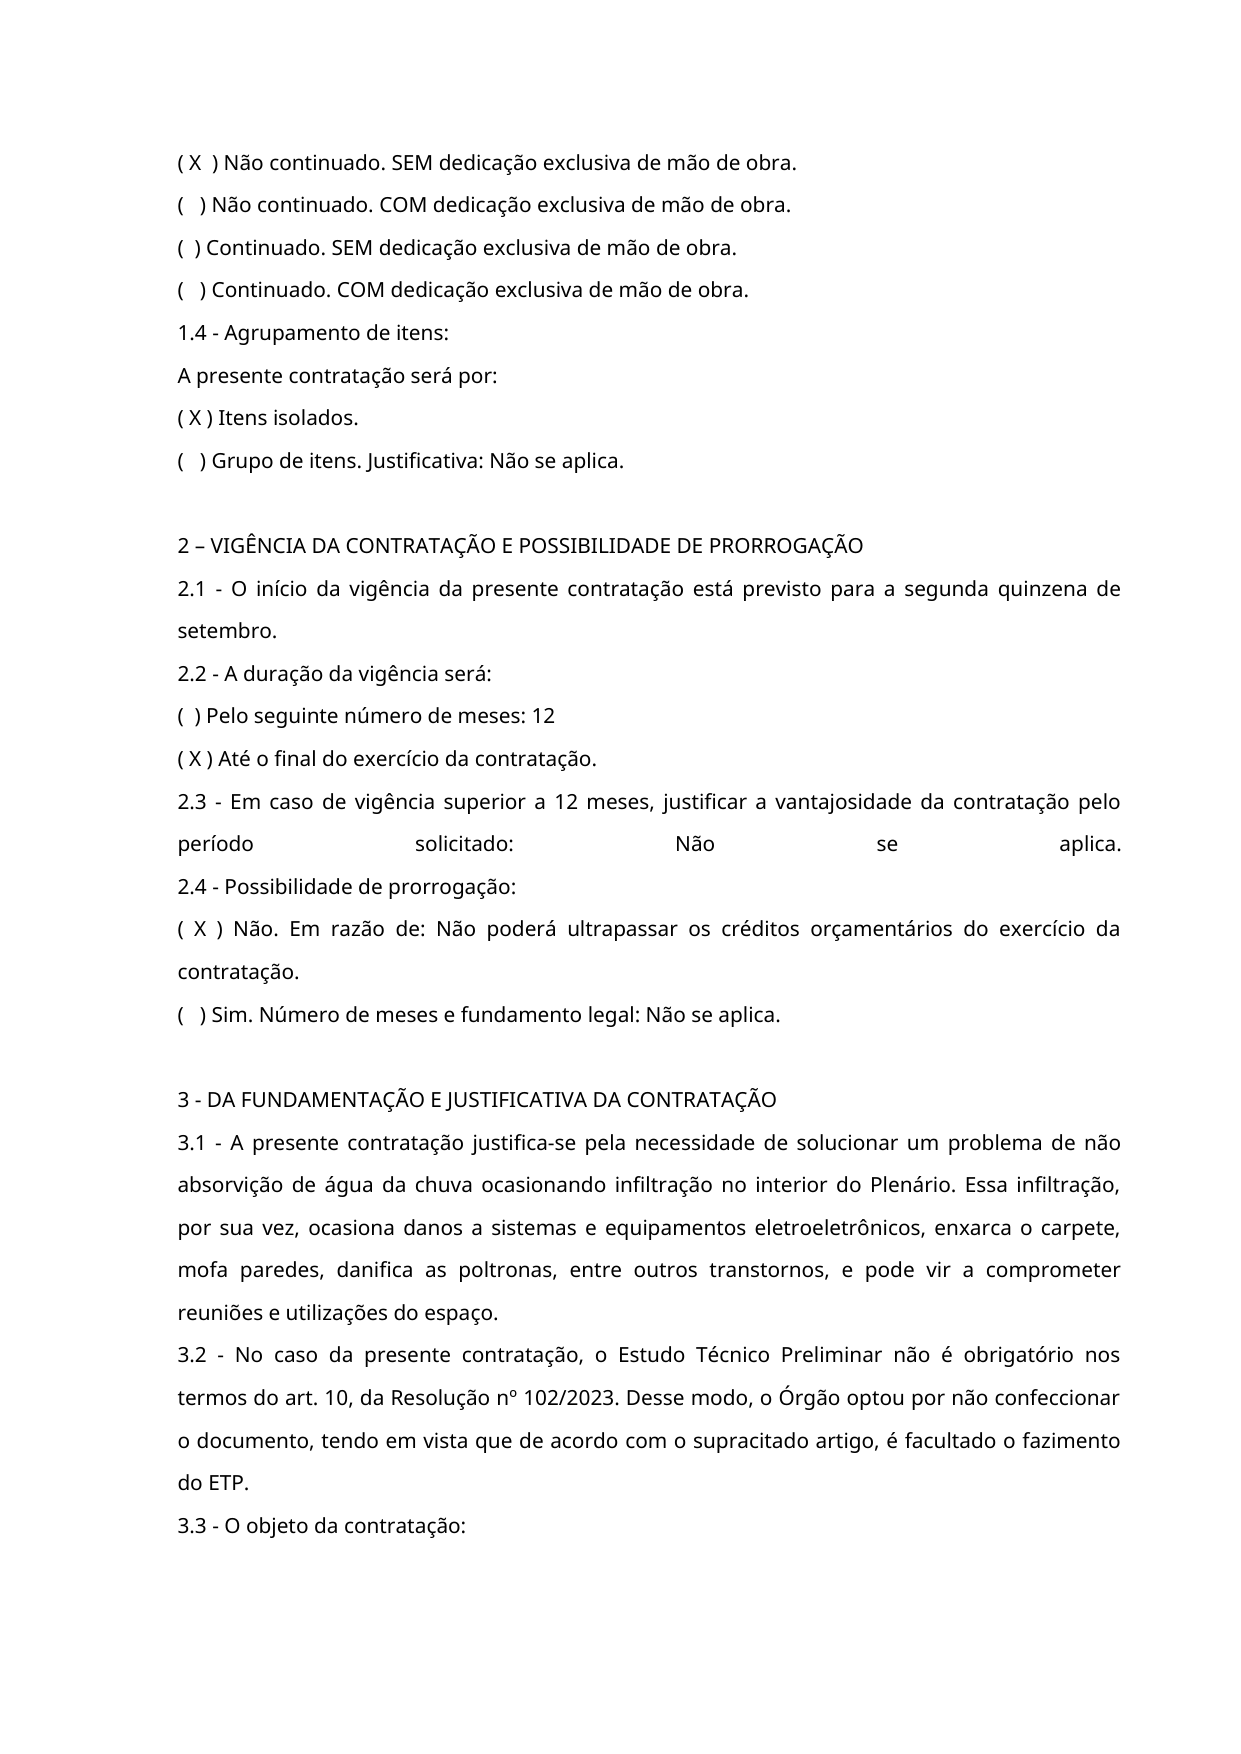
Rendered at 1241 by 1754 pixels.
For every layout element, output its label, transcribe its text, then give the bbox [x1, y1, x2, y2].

text ( ) Grupo de itens. Justificativa: Não se aplica. [177, 446, 1122, 474]
text ( ) Pelo seguinte número de meses: 12 [177, 702, 1122, 730]
text ( X ) Até o final do exercício da contratação. [177, 744, 1122, 773]
text 2.3 - Em caso de vigência superior a 12 meses, justificar a vantajosidade da contratação pelo período solicitado: Não se aplica. 2.4 - Possibilidade de prorrogação: [177, 787, 1122, 900]
text ( X ) Não continuado. SEM dedicação exclusiva de mão de obra. [177, 148, 1122, 176]
text 2 – VIGÊNCIA DA CONTRATAÇÃO E POSSIBILIDADE DE PRORROGAÇÃO [177, 531, 1122, 559]
text ( X ) Itens isolados. [177, 403, 1122, 432]
text 2.1 - O início da vigência da presente contratação está previsto para a segunda quinzena de setembro. [177, 574, 1122, 645]
text 3 - DA FUNDAMENTAÇÃO E JUSTIFICATIVA DA CONTRATAÇÃO [177, 1085, 1122, 1113]
text ( ) Sim. Número de meses e fundamento legal: Não se aplica. [177, 1000, 1122, 1028]
text 1.4 - Agrupamento de itens: [177, 318, 1122, 347]
text 2.2 - A duração da vigência será: [177, 659, 1122, 687]
text ( X ) Não. Em razão de: Não poderá ultrapassar os créditos orçamentários do exercício da contratação. [177, 914, 1122, 986]
text ( ) Não continuado. COM dedicação exclusiva de mão de obra. [177, 190, 1122, 219]
text 3.1 - A presente contratação justifica-se pela necessidade de solucionar um problema de não absorvição de água da chuva ocasionando infiltração no interior do Plenário. Essa infiltração, por sua vez, ocasiona danos a sistemas e equipamentos eletroeletrônicos, enxarca o carpete, mofa paredes, danifica as poltronas, entre outros transtornos, e pode vir a comprometer reuniões e utilizações do espaço. [177, 1128, 1122, 1326]
text A presente contratação será por: [177, 361, 1122, 389]
text ( ) Continuado. COM dedicação exclusiva de mão de obra. [177, 276, 1122, 304]
text 3.2 - No caso da presente contratação, o Estudo Técnico Preliminar não é obrigatório nos termos do art. 10, da Resolução nº 102/2023. Desse modo, o Órgão optou por não confeccionar o documento, tendo em vista que de acordo com o supracitado artigo, é facultado o fazimento do ETP. [177, 1341, 1122, 1497]
text 3.3 - O objeto da contratação: [177, 1511, 1122, 1539]
text ( ) Continuado. SEM dedicação exclusiva de mão de obra. [177, 233, 1122, 261]
